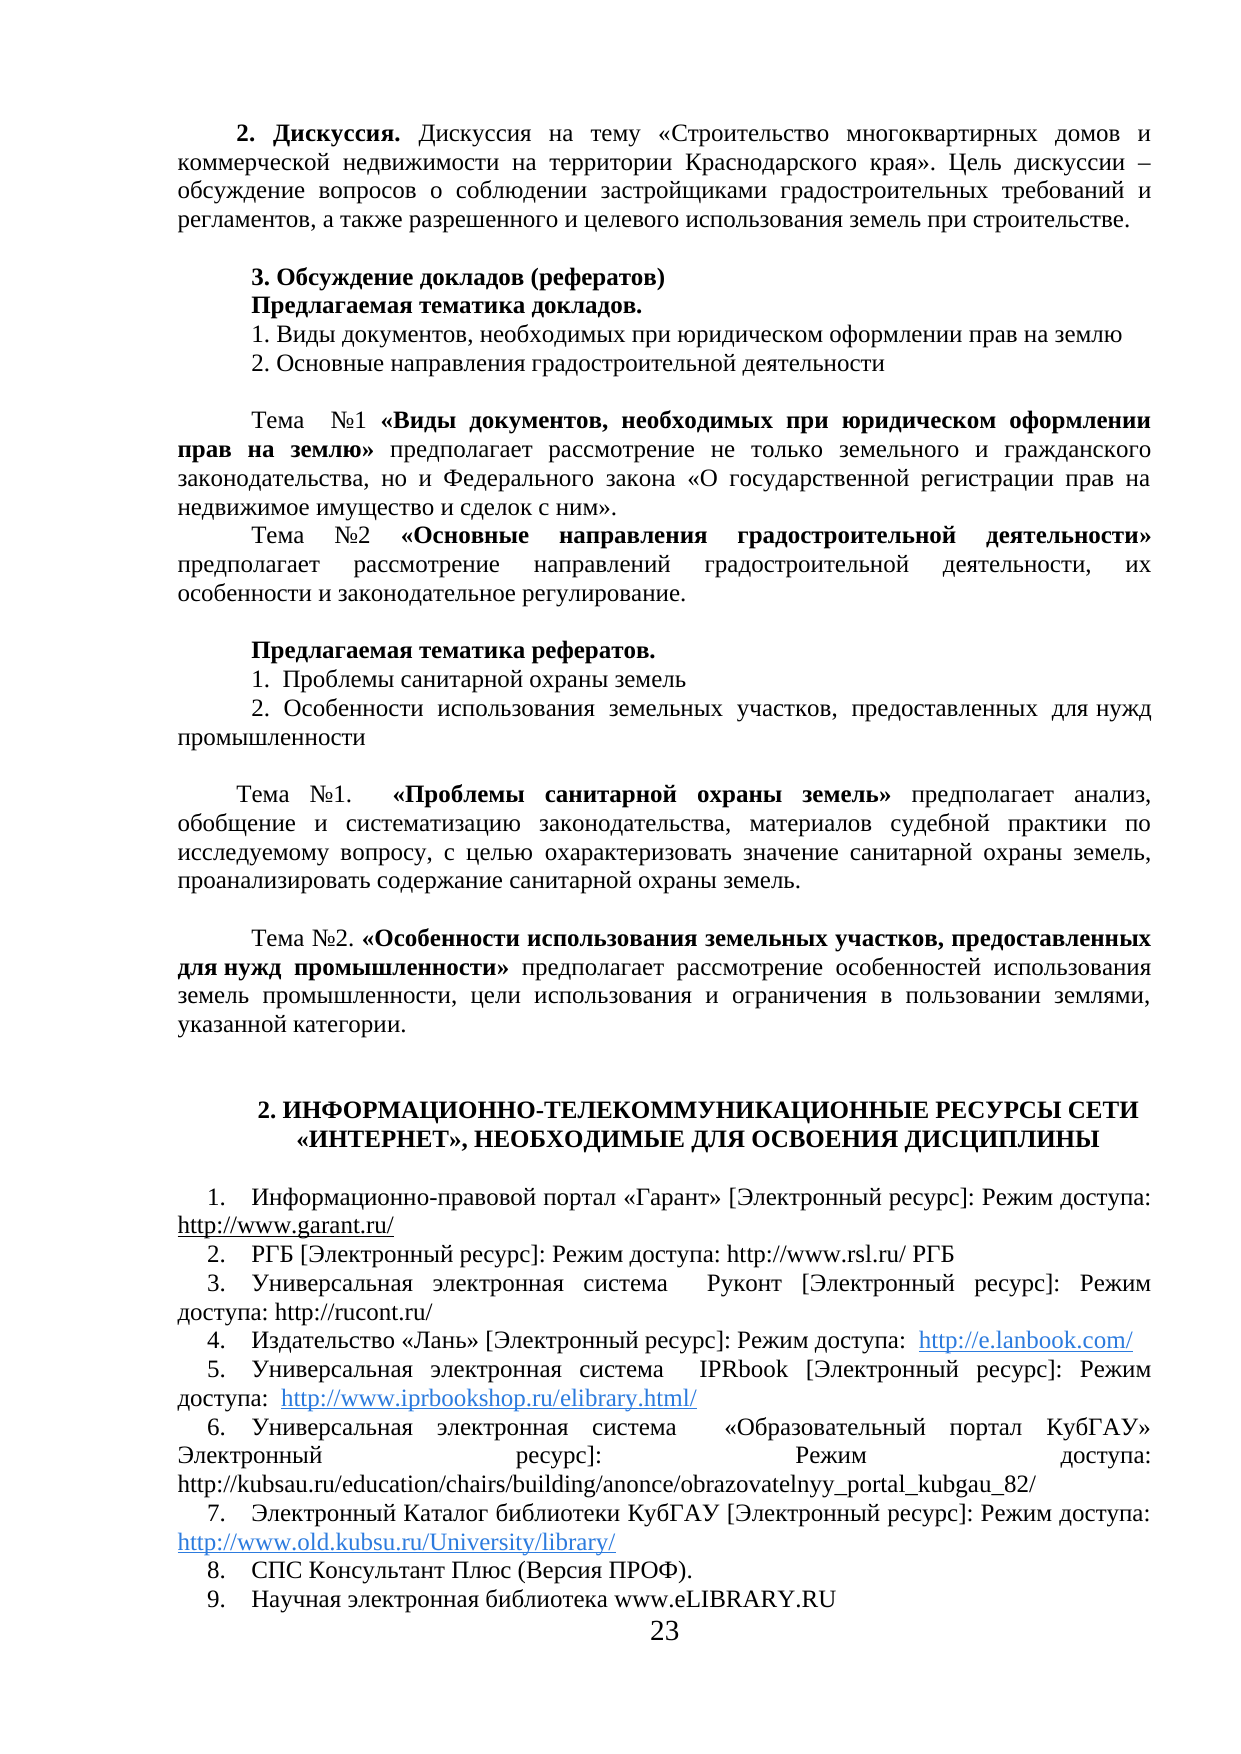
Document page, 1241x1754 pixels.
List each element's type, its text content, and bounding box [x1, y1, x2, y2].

text Тема №2. «Особенности использования земельных участков, предоставленных для нужд промышленности» предполагает рассмотрение особенностей использования земель промышленности, цели использования и ограничения в пользовании землями, указанной категории. [177, 923, 1152, 1038]
list РГБ [Электронный ресурс]: Режим доступа: http://www.rsl.ru/ РГБ [177, 1239, 1152, 1268]
list Научная электронная библиотека www.eLIBRARY.RU [177, 1584, 1152, 1613]
text 2. ИНФОРМАЦИОННО-ТЕЛЕКОММУНИКАЦИОННЫЕ РЕСУРСЫ СЕТИ «ИНТЕРНЕТ», НЕОБХОДИМЫЕ ДЛЯ ОСВОЕНИЯ ДИСЦИПЛИНЫ [244, 1096, 1152, 1153]
text Предлагаемая тематика докладов. [177, 291, 1152, 319]
list Электронный Каталог библиотеки КубГАУ [Электронный ресурс]: Режим доступа: http://www.old.kubsu.ru/University/library/ [177, 1498, 1152, 1556]
list Универсальная электронная система «Образовательный портал КубГАУ» Электронный ресурс]: Режим доступа: http://kubsau.ru/education/chairs/building/anonce/obrazovatelnyy_portal_kubgau_82/ [177, 1412, 1152, 1498]
list Универсальная электронная система Руконт [Электронный ресурс]: Режим доступа: http://rucont.ru/ [177, 1268, 1152, 1326]
list СПС Консультант Плюс (Версия ПРОФ). [177, 1556, 1152, 1584]
text 2. Дискуссия. Дискуссия на тему «Строительство многоквартирных домов и коммерческой недвижимости на территории Краснодарского края». Цель дискуссии – обсуждение вопросов о соблюдении застройщиками градостроительных требований и регламентов, а также разрешенного и целевого использования земель при строительстве. [177, 118, 1152, 233]
text 2. Основные направления градостроительной деятельности [177, 348, 1152, 377]
text Тема №2 «Основные направления градостроительной деятельности» предполагает рассмотрение направлений градостроительной деятельности, их особенности и законодательное регулирование. [177, 521, 1152, 607]
text 1. Виды документов, необходимых при юридическом оформлении прав на землю [177, 319, 1152, 348]
list Издательство «Лань» [Электронный ресурс]: Режим доступа: http://e.lanbook.com/ [177, 1326, 1152, 1354]
list Универсальная электронная система IPRbook [Электронный ресурс]: Режим доступа: http://www.iprbookshop.ru/elibrary.html/ [177, 1354, 1152, 1412]
text 3. Обсуждение докладов (рефератов) [177, 262, 1152, 291]
text 2. Особенности использования земельных участков, предоставленных для нужд промышленности [177, 693, 1152, 751]
text Предлагаемая тематика рефератов. [177, 636, 1152, 664]
text 1. Проблемы санитарной охраны земель [177, 664, 1152, 693]
text Тема №1. «Проблемы санитарной охраны земель» предполагает анализ, обобщение и систематизацию законодательства, материалов судебной практики по исследуемому вопросу, с целью охарактеризовать значение санитарной охраны земель, проанализировать содержание санитарной охраны земель. [177, 779, 1152, 894]
list Информационно-правовой портал «Гарант» [Электронный ресурс]: Режим доступа: http://www.garant.ru/ [177, 1182, 1152, 1239]
text Тема №1 «Виды документов, необходимых при юридическом оформлении прав на землю» предполагает рассмотрение не только земельного и гражданского законодательства, но и Федерального закона «О государственной регистрации прав на недвижимое имущество и сделок с ним». [177, 406, 1152, 521]
